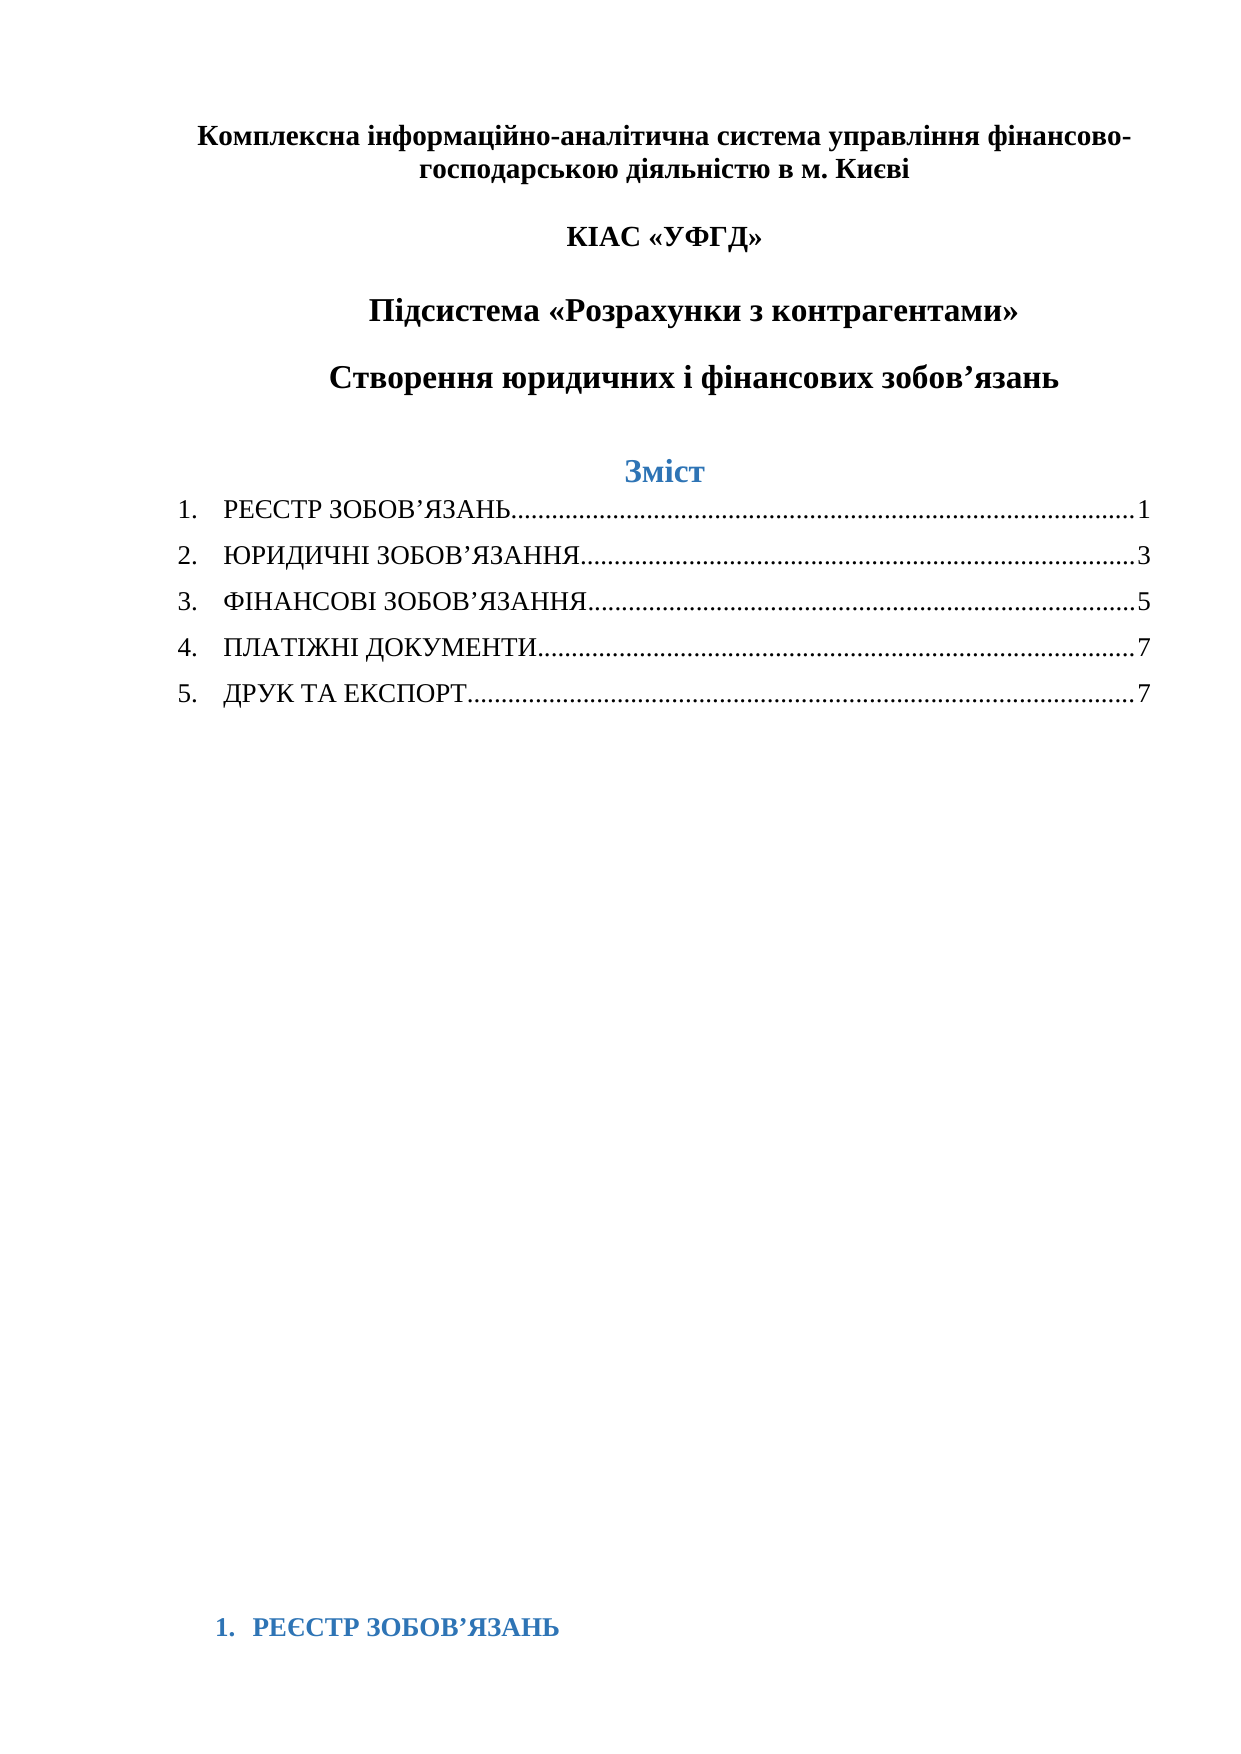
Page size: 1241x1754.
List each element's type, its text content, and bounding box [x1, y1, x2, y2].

text КІАС «УФГД» [177, 219, 1152, 252]
text 3. ФІНАНСОВІ ЗОБОВ’ЯЗАННЯ 5 [177, 585, 1152, 616]
text 5. ДРУК ТА ЕКСПОРТ 7 [177, 677, 1152, 708]
subtitle Зміст [177, 451, 1152, 490]
text 2. ЮРИДИЧНІ ЗОБОВ’ЯЗАННЯ 3 [177, 539, 1152, 570]
subtitle РЕЄСТР ЗОБОВ’ЯЗАНЬ [215, 1611, 1152, 1642]
text 4. ПЛАТІЖНІ ДОКУМЕНТИ 7 [177, 631, 1152, 662]
text Підсистема «Розрахунки з контрагентами» [236, 291, 1152, 329]
text Створення юридичних і фінансових зобов’язань [236, 357, 1152, 395]
text Комплексна інформаційно-аналітична система управління фінансово-господарською діяльністю в м. Києві [177, 118, 1152, 185]
text 1. РЕЄСТР ЗОБОВ’ЯЗАНЬ 1 [177, 493, 1152, 524]
